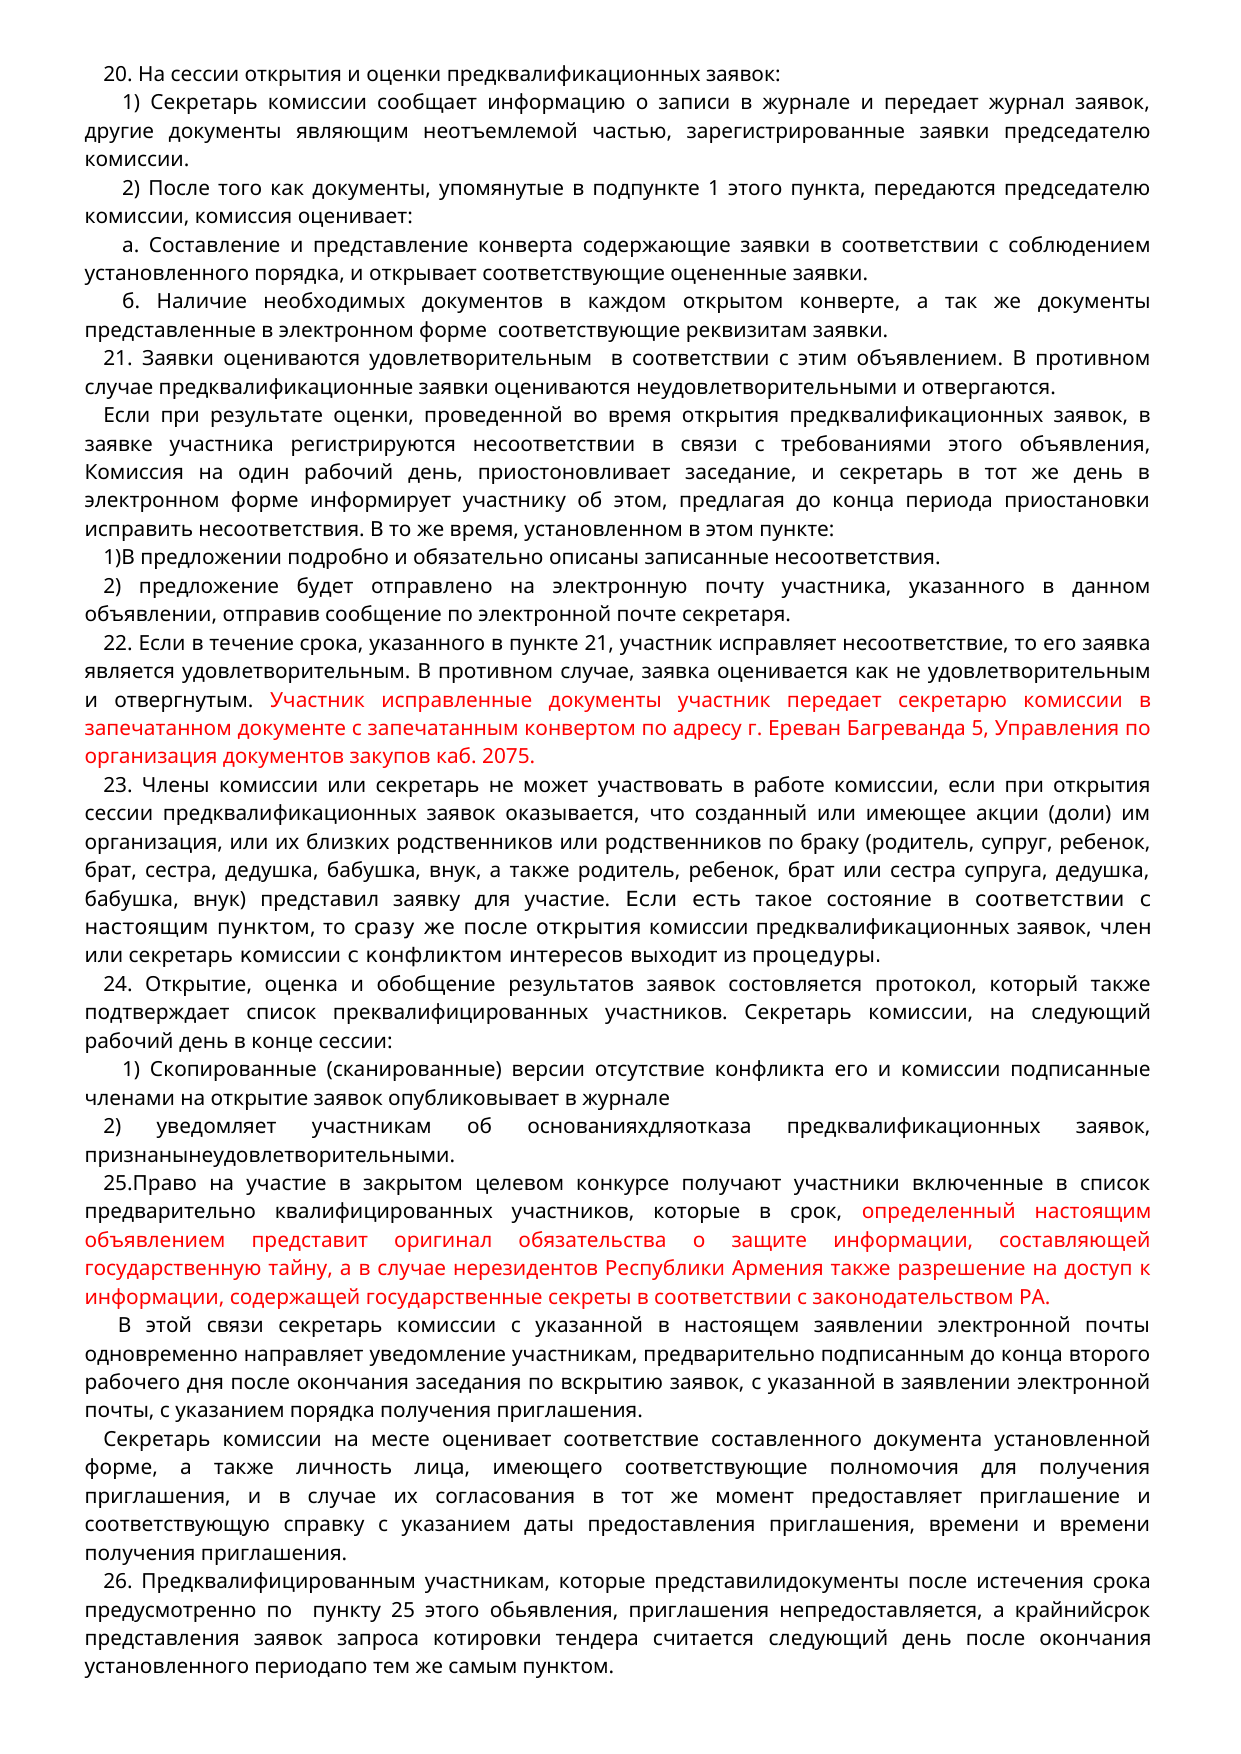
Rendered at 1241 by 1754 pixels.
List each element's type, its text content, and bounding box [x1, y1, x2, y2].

text Если при результате оценки, проведенной во время открытия предквалификационных заявок, в заявке участника регистрируются несоответствии в связи с требованиями этого объявления, Комиссия на один рабочий день, приостоновливает заседание, и секретарь в тот же день в электронном форме информирует участнику об этом, предлагая до конца периода приостановки исправить несоответствия. В то же время, установленном в этом пункте: [84, 400, 1152, 542]
text 23. Члены комиссии или секретарь не может участвовать в работе комиссии, если при открытия сессии предквалификационных заявок оказывается, что созданный или имеющее акции (доли) им организация, или их близких родственников или родственников по браку (родитель, супруг, ребенок, брат, сестра, дедушка, бабушка, внук, а также родитель, ребенок, брат или сестра супруга, дедушка, бабушка, внук) представил заявку для участие. Если есть такое состояние в соответствии с настоящим пунктом, то сразу же после открытия комиссии предквалификационных заявок, член или секретарь комиссии с конфликтом интересов выходит из процедуры. [84, 770, 1152, 969]
text 26. Предквалифицированным участникам, которые представилидокументы после истечения срока предусмотренно по пункту 25 этого обьявления, приглашения непредоставляется, а крайнийсрок представления заявок запроса котировки тендера считается следующий день после окончания установленного периодапо тем же самым пунктом. [84, 1566, 1152, 1680]
text б. Наличие необходимых документов в каждом открытом конверте, а так же документы представленные в электронном форме соответствующие реквизитам заявки. [84, 287, 1152, 343]
text 21. Заявки оцениваются удовлетворительным в соответствии с этим объявлением. В противном случае предквалификационные заявки оцениваются неудовлетворительными и отвергаются. [84, 343, 1152, 400]
text 2) уведомляет участникам об основанияхдляотказа предквалификационных заявок, признанынеудовлетворительными. [84, 1111, 1152, 1168]
text 1)В предложении подробно и обязательно описаны записанные несоответствия. [84, 542, 1152, 571]
text 2) После того как документы, упомянутые в подпункте 1 этого пункта, передаются председателю комиссии, комиссия оценивает: [84, 173, 1152, 230]
text 24. Открытие, оценка и обобщение результатов заявок состовляется протокол, который также подтверждает список преквалифицированных участников. Секретарь комиссии, на следующий рабочий день в конце сессии: [84, 969, 1152, 1054]
text 25.Право на участие в закрытом целевом конкурсе получают участники включенные в список предварительно квалифицированных участников, которые в срок, определенный настоящим объявлением представит оригинал обязательства о защите информации, составляющей государственную тайну, а в случае нерезидентов Республики Армения также разрешение на доступ к информации, содержащей государственные секреты в соответствии с законодательством РА. [84, 1168, 1152, 1310]
text 2) предложение будет отправлено на электронную почту участника, указанного в данном объявлении, отправив сообщение по электронной почте секретаря. [84, 571, 1152, 628]
text 22. Если в течение срока, указанного в пункте 21, участник исправляет несоответствие, то его заявка является удовлетворительным. В противном случае, заявка оценивается как не удовлетворительным и отвергнутым. Участник исправленные документы участник передает секретарю комиссии в запечатанном документе с запечатанным конвертом по адресу г. Ереван Багреванда 5, Управления по организация документов закупов каб. 2075. [84, 628, 1152, 770]
text В этой связи секретарь комиссии с указанной в настоящем заявлении электронной почты одновременно направляет уведомление участникам, предварительно подписанным до конца второго рабочего дня после окончания заседания по вскрытию заявок, с указанной в заявлении электронной почты, с указанием порядка получения приглашения. [84, 1310, 1152, 1424]
text Секретарь комиссии на месте оценивает соответствие составленного документа установленной форме, а также личность лица, имеющего соответствующие полномочия для получения приглашения, и в случае их согласования в тот же момент предоставляет приглашение и соответствующую справку с указанием даты предоставления приглашения, времени и времени получения приглашения. [84, 1424, 1152, 1566]
text 1) Скопированные (сканированные) версии отсутствие конфликта его и комиссии подписанные членами на открытие заявок опубликовывает в журнале [84, 1054, 1152, 1111]
text 1) Секретарь комиссии сообщает информацию о записи в журнале и передает журнал заявок, другие документы являющим неотъемлемой частью, зарегистрированные заявки председателю комиссии. [84, 87, 1152, 173]
text а. Составление и представление конверта содержающие заявки в соответствии с соблюдением установленного порядка, и открывает соответствующие оцененные заявки. [84, 230, 1152, 287]
text 20. На сессии открытия и оценки предквалификационных заявок: [84, 59, 1152, 87]
